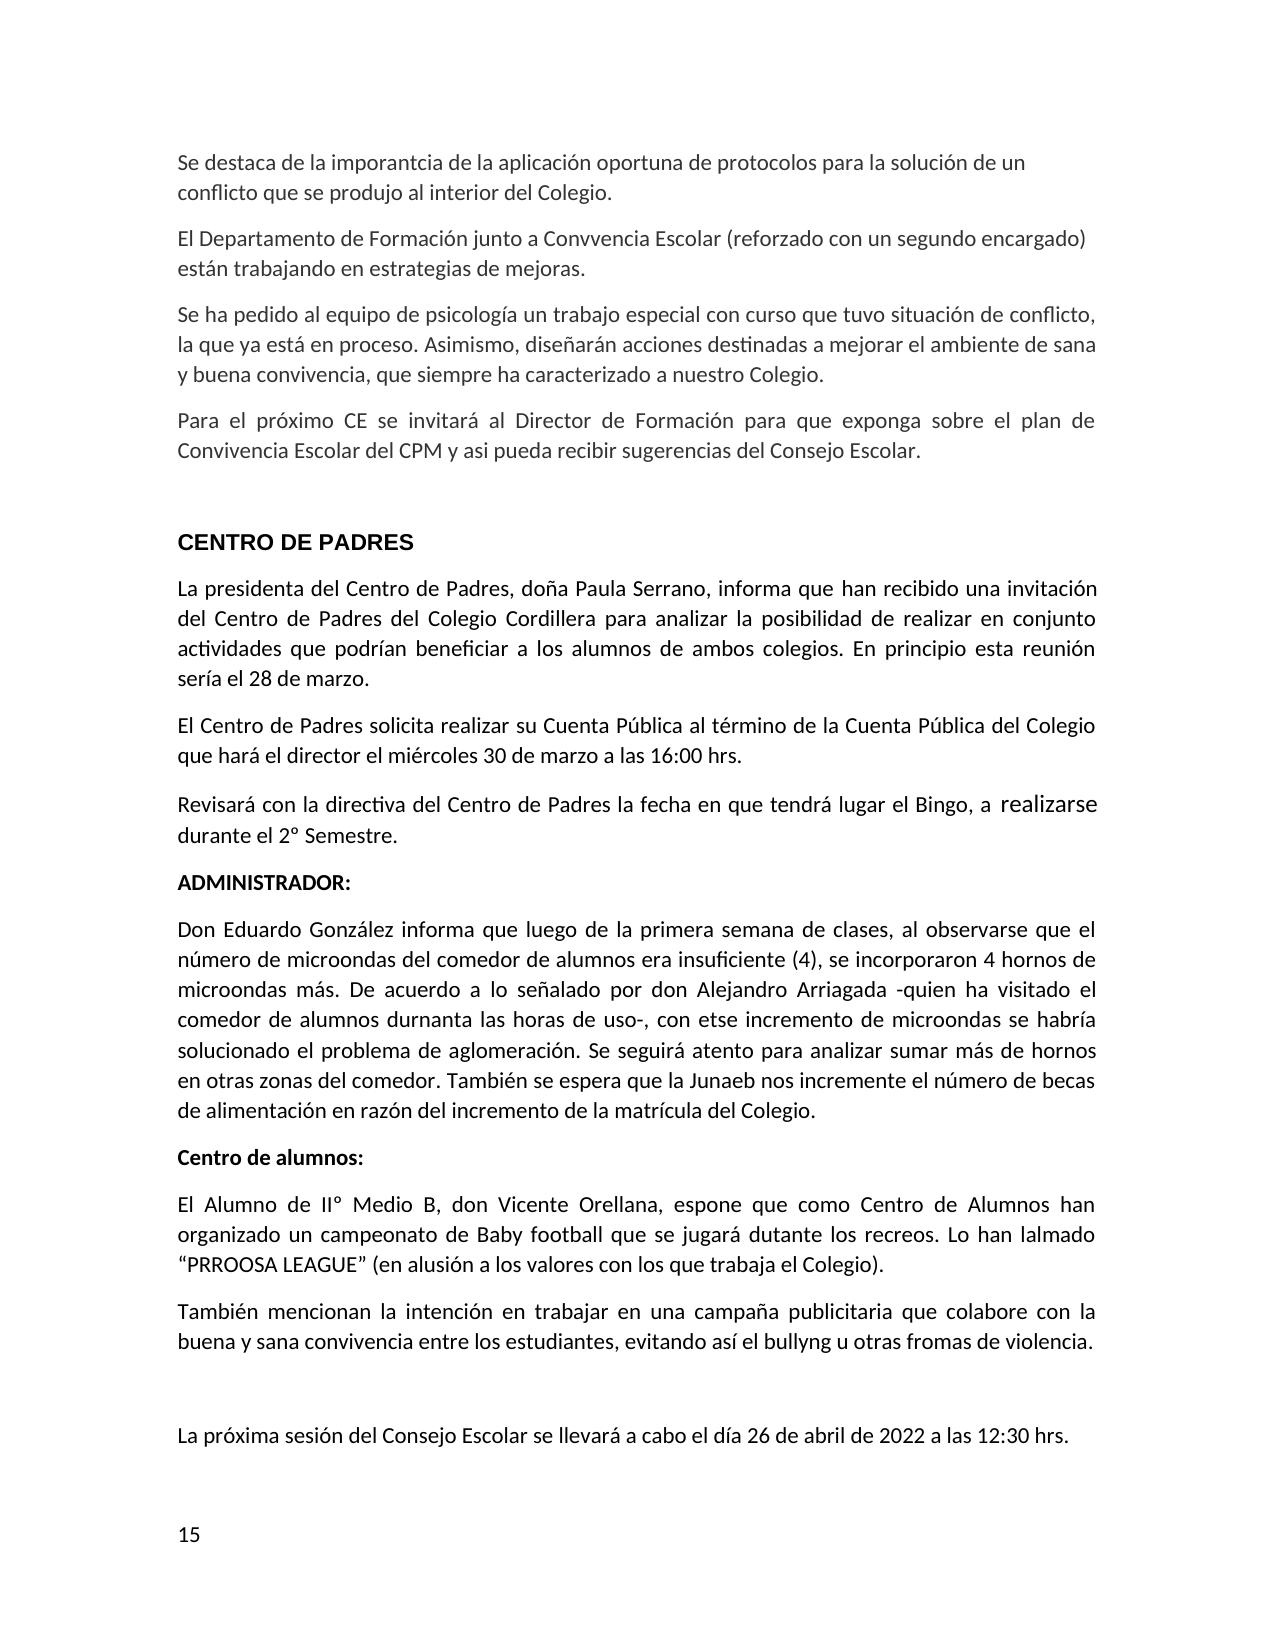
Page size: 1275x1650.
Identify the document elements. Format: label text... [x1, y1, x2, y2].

text CENTRO DE PADRES [177, 529, 1098, 555]
text Se destaca de la imporantcia de la aplicación oportuna de protocolos para la solución de un conflicto que se produjo al interior del Colegio. [177, 148, 1098, 206]
text La próxima sesión del Consejo Escolar se llevará a cabo el día 26 de abril de 2022 a las 12:30 hrs. [177, 1421, 1098, 1449]
text También mencionan la intención en trabajar en una campaña publicitaria que colabore con la buena y sana convivencia entre los estudiantes, evitando así el bullyng u otras fromas de violencia. [177, 1297, 1098, 1356]
text Revisará con la directiva del Centro de Padres la fecha en que tendrá lugar el Bingo, a realizarse durante el 2º Semestre. [177, 788, 1098, 849]
text Centro de alumnos: [177, 1143, 1098, 1171]
text El Alumno de IIº Medio B, don Vicente Orellana, espone que como Centro de Alumnos han organizado un campeonato de Baby football que se jugará dutante los recreos. Lo han lalmado “PRROOSA LEAGUE” (en alusión a los valores con los que trabaja el Colegio). [177, 1190, 1098, 1278]
text Don Eduardo González informa que luego de la primera semana de clases, al observarse que el número de microondas del comedor de alumnos era insuficiente (4), se incorporaron 4 hornos de microondas más. De acuerdo a lo señalado por don Alejandro Arriagada -quien ha visitado el comedor de alumnos durnanta las horas de uso-, con etse incremento de microondas se habría solucionado el problema de aglomeración. Se seguirá atento para analizar sumar más de hornos en otras zonas del comedor. También se espera que la Junaeb nos incremente el número de becas de alimentación en razón del incremento de la matrícula del Colegio. [177, 915, 1098, 1124]
text ADMINISTRADOR: [177, 868, 1098, 896]
text El Departamento de Formación junto a Convvencia Escolar (reforzado con un segundo encargado) están trabajando en estrategias de mejoras. [177, 224, 1098, 282]
text Para el próximo CE se invitará al Director de Formación para que exponga sobre el plan de Convivencia Escolar del CPM y asi pueda recibir sugerencias del Consejo Escolar. [177, 406, 1098, 464]
text El Centro de Padres solicita realizar su Cuenta Pública al término de la Cuenta Pública del Colegio que hará el director el miércoles 30 de marzo a las 16:00 hrs. [177, 711, 1098, 770]
text La presidenta del Centro de Padres, doña Paula Serrano, informa que han recibido una invitación del Centro de Padres del Colegio Cordillera para analizar la posibilidad de realizar en conjunto actividades que podrían beneficiar a los alumnos de ambos colegios. En principio esta reunión sería el 28 de marzo. [177, 574, 1098, 693]
text Se ha pedido al equipo de psicología un trabajo especial con curso que tuvo situación de conflicto, la que ya está en proceso. Asimismo, diseñarán acciones destinadas a mejorar el ambiente de sana y buena convivencia, que siempre ha caracterizado a nuestro Colegio. [177, 300, 1098, 388]
